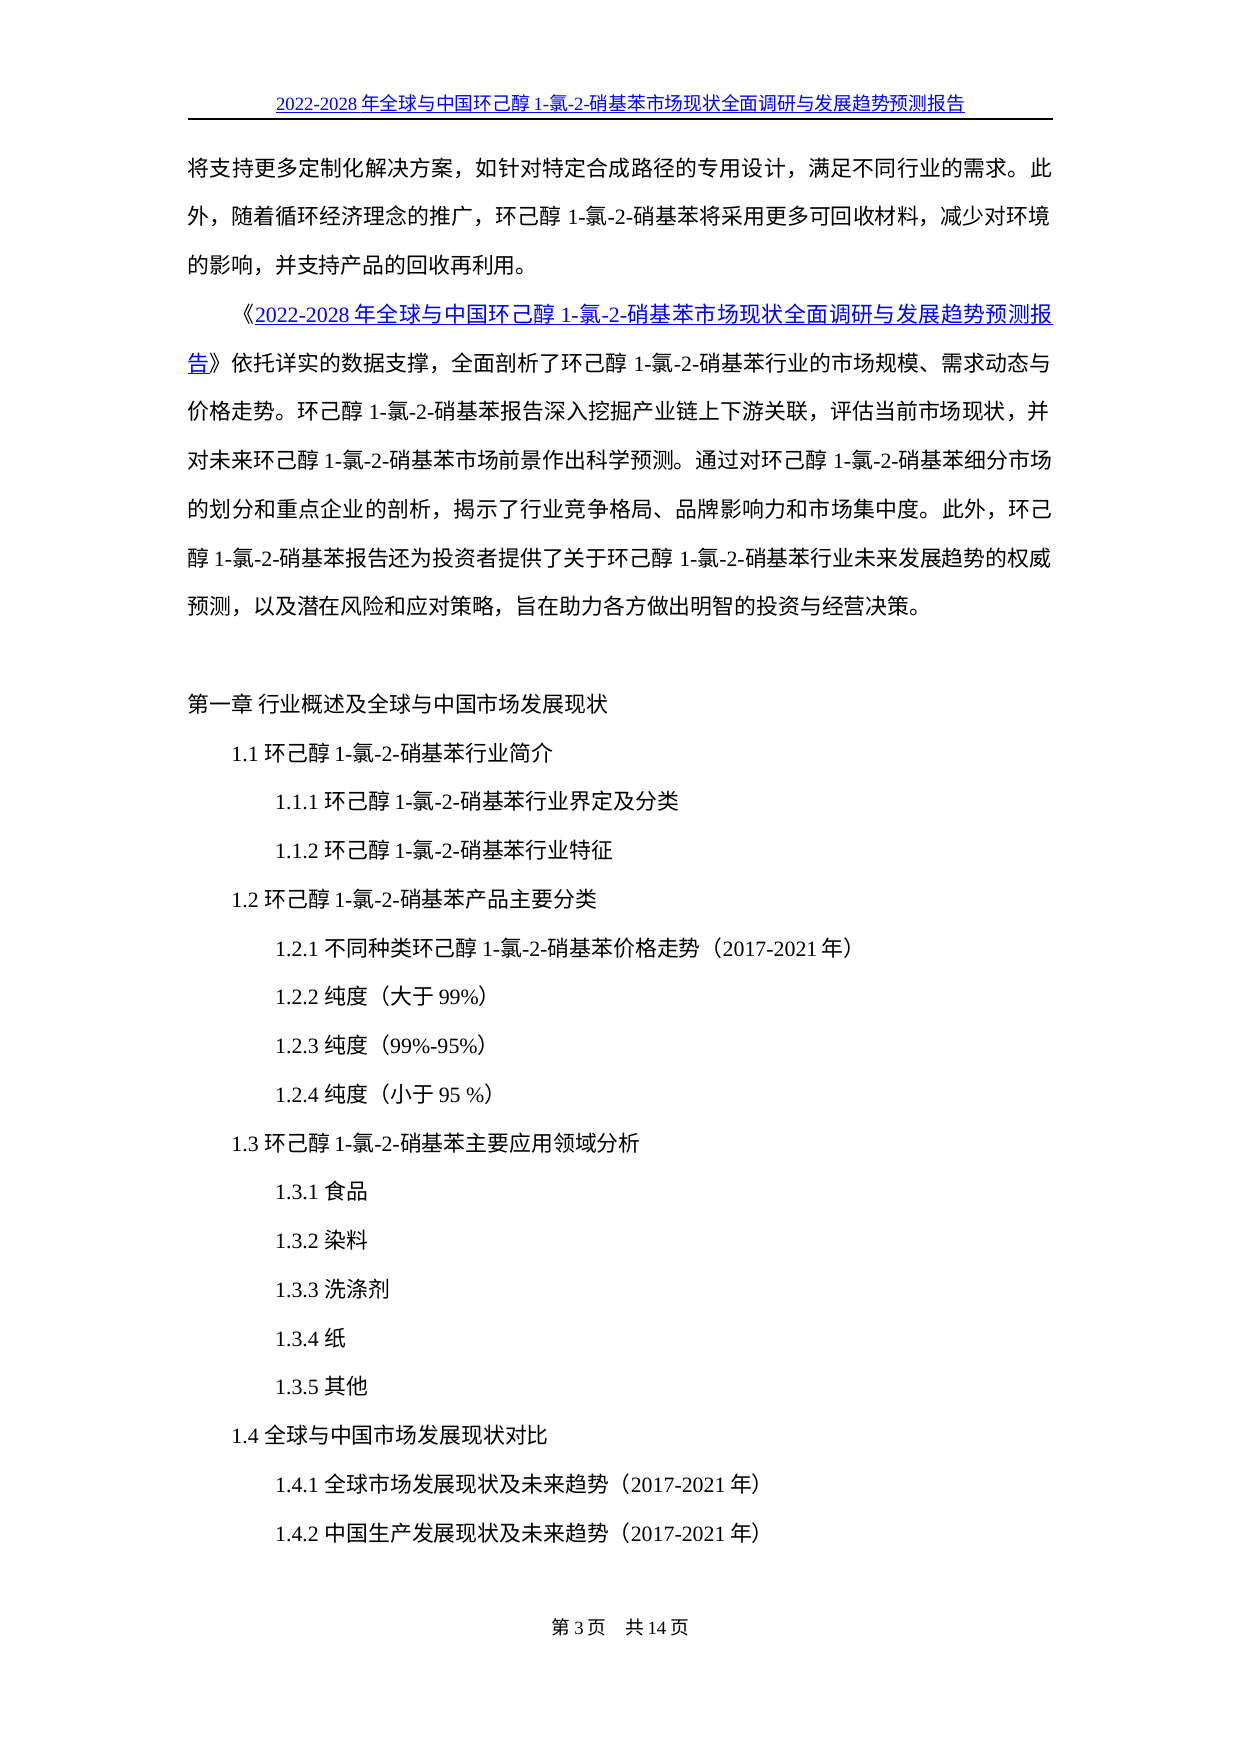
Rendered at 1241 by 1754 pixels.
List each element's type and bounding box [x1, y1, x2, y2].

text [187, 150, 1053, 1548]
